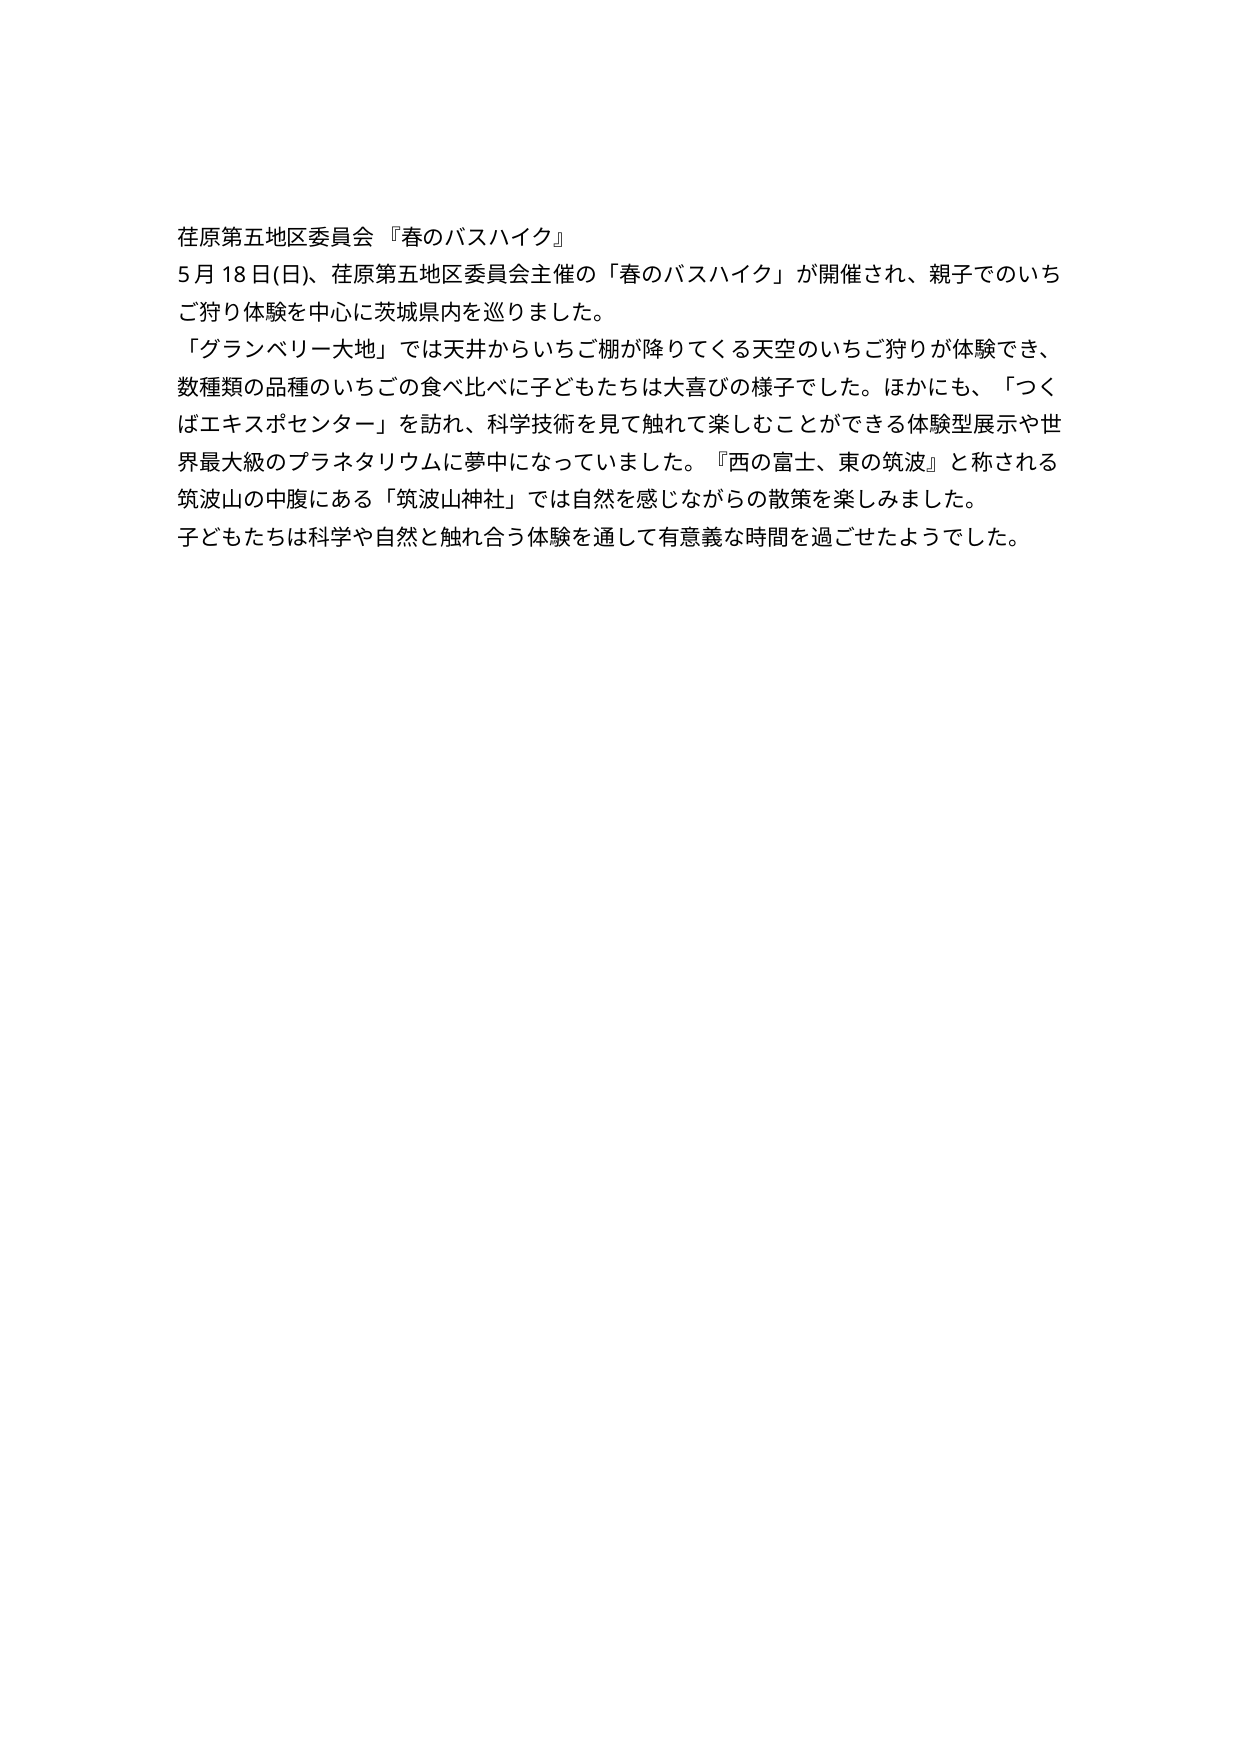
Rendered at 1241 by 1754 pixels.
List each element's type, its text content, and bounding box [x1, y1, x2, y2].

text 5月18日(日)、荏原第五地区委員会主催の「春のバスハイク」が開催され、親子でのいちご狩り体験を中心に茨城県内を巡りました。 [177, 254, 1063, 329]
text 子どもたちは科学や自然と触れ合う体験を通して有意義な時間を過ごせたようでした。 [177, 517, 1063, 554]
text 「グランベリー大地」では天井からいちご棚が降りてくる天空のいちご狩りが体験でき、数種類の品種のいちごの食べ比べに子どもたちは大喜びの様子でした。ほかにも、「つくばエキスポセンター」を訪れ、科学技術を見て触れて楽しむことができる体験型展示や世界最大級のプラネタリウムに夢中になっていました。『西の富士、東の筑波』と称される筑波山の中腹にある「筑波山神社」では自然を感じながらの散策を楽しみました。 [177, 329, 1063, 517]
text 荏原第五地区委員会 『春のバスハイク』 [177, 217, 1063, 254]
